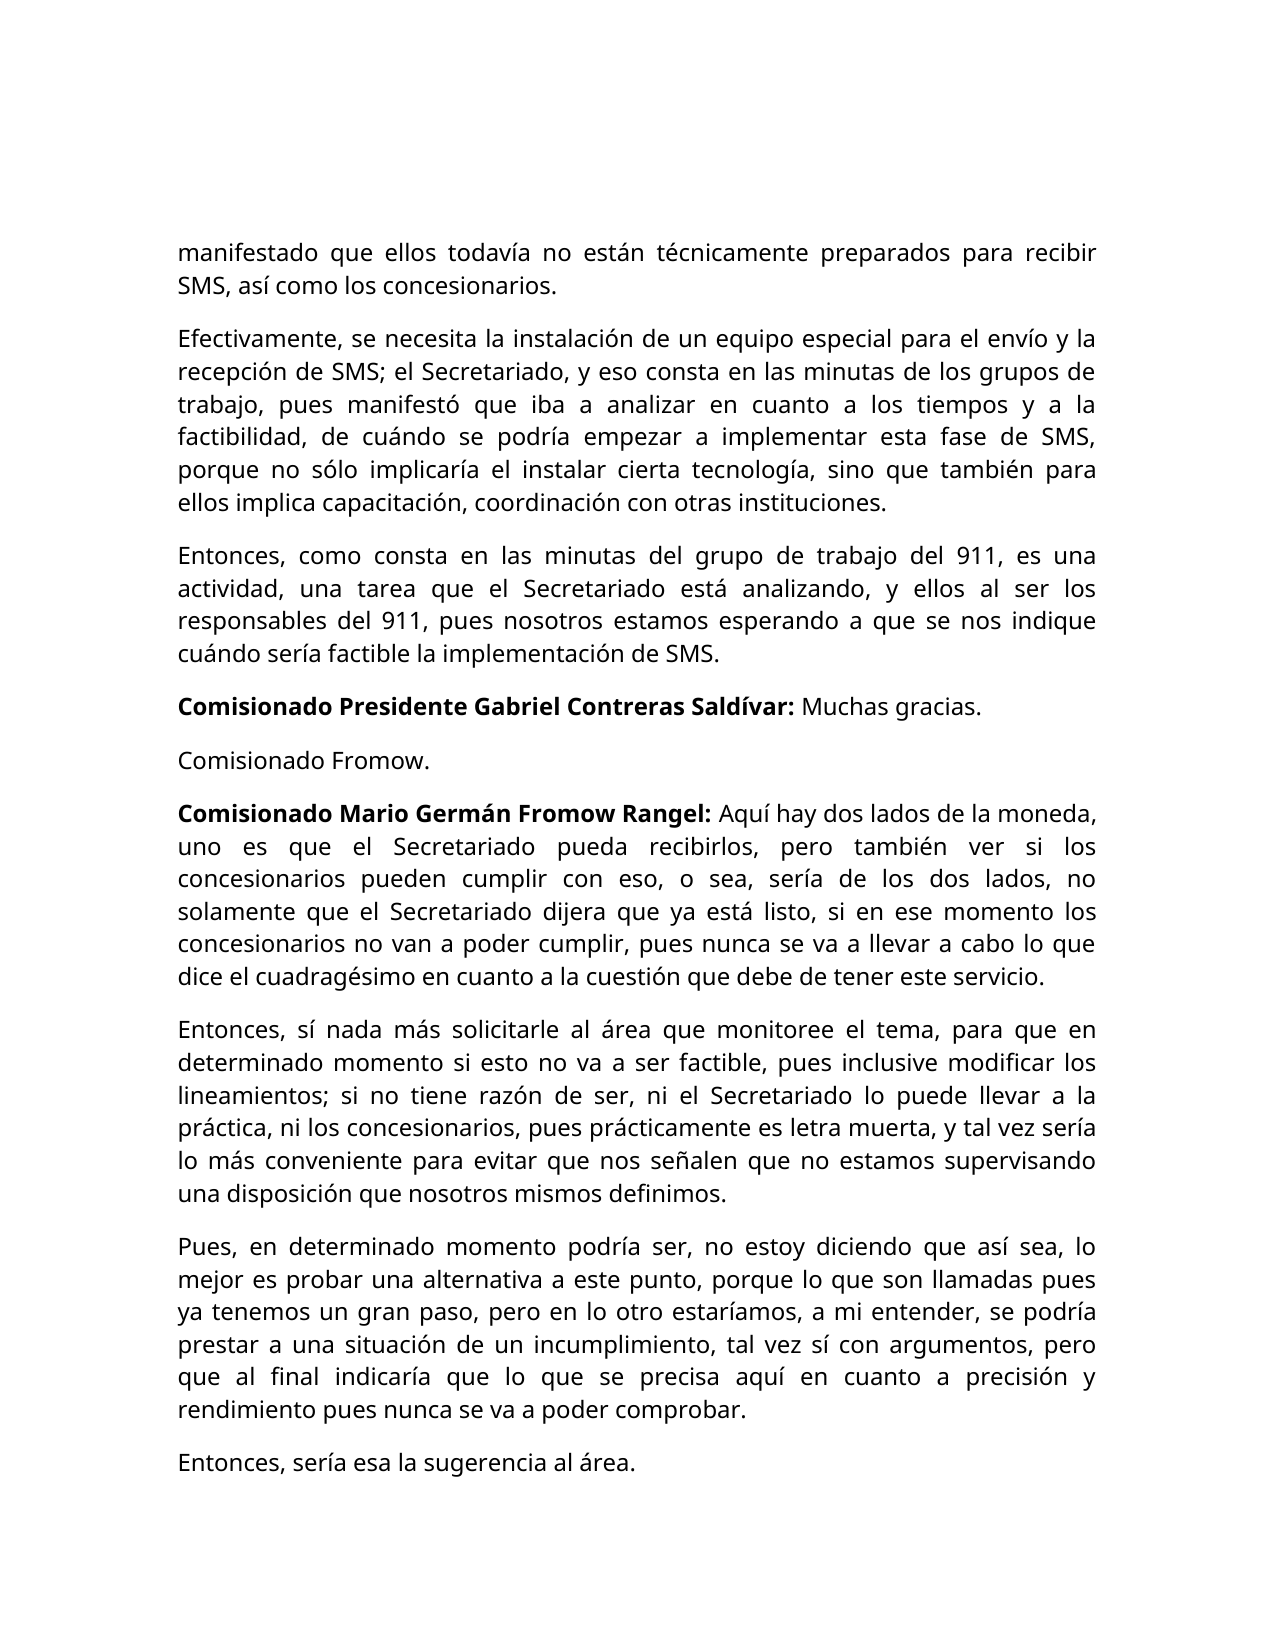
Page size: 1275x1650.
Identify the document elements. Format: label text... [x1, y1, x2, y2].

text Entonces, sí nada más solicitarle al área que monitoree el tema, para que en determinado momento si esto no va a ser factible, pues inclusive modificar los lineamientos; si no tiene razón de ser, ni el Secretariado lo puede llevar a la práctica, ni los concesionarios, pues prácticamente es letra muerta, y tal vez sería lo más conveniente para evitar que nos señalen que no estamos supervisando una disposición que nosotros mismos definimos. [177, 1013, 1098, 1209]
text Comisionado Mario Germán Fromow Rangel: Aquí hay dos lados de la moneda, uno es que el Secretariado pueda recibirlos, pero también ver si los concesionarios pueden cumplir con eso, o sea, sería de los dos lados, no solamente que el Secretariado dijera que ya está listo, si en ese momento los concesionarios no van a poder cumplir, pues nunca se va a llevar a cabo lo que dice el cuadragésimo en cuanto a la cuestión que debe de tener este servicio. [177, 797, 1098, 992]
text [177, 236, 1098, 301]
text Comisionado Fromow. [177, 743, 1098, 776]
text Comisionado Presidente Gabriel Contreras Saldívar: Muchas gracias. [177, 690, 1098, 723]
text Efectivamente, se necesita la instalación de un equipo especial para el envío y la recepción de SMS; el Secretariado, y eso consta en las minutas de los grupos de trabajo, pues manifestó que iba a analizar en cuanto a los tiempos y a la factibilidad, de cuándo se podría empezar a implementar esta fase de SMS, porque no sólo implicaría el instalar cierta tecnología, sino que también para ellos implica capacitación, coordinación con otras instituciones. [177, 322, 1098, 518]
text Entonces, sería esa la sugerencia al área. [177, 1446, 1098, 1479]
text Pues, en determinado momento podría ser, no estoy diciendo que así sea, lo mejor es probar una alternativa a este punto, porque lo que son llamadas pues ya tenemos un gran paso, pero en lo otro estaríamos, a mi entender, se podría prestar a una situación de un incumplimiento, tal vez sí con argumentos, pero que al final indicaría que lo que se precisa aquí en cuanto a precisión y rendimiento pues nunca se va a poder comprobar. [177, 1230, 1098, 1425]
text Entonces, como consta en las minutas del grupo de trabajo del 911, es una actividad, una tarea que el Secretariado está analizando, y ellos al ser los responsables del 911, pues nosotros estamos esperando a que se nos indique cuándo sería factible la implementación de SMS. [177, 539, 1098, 669]
